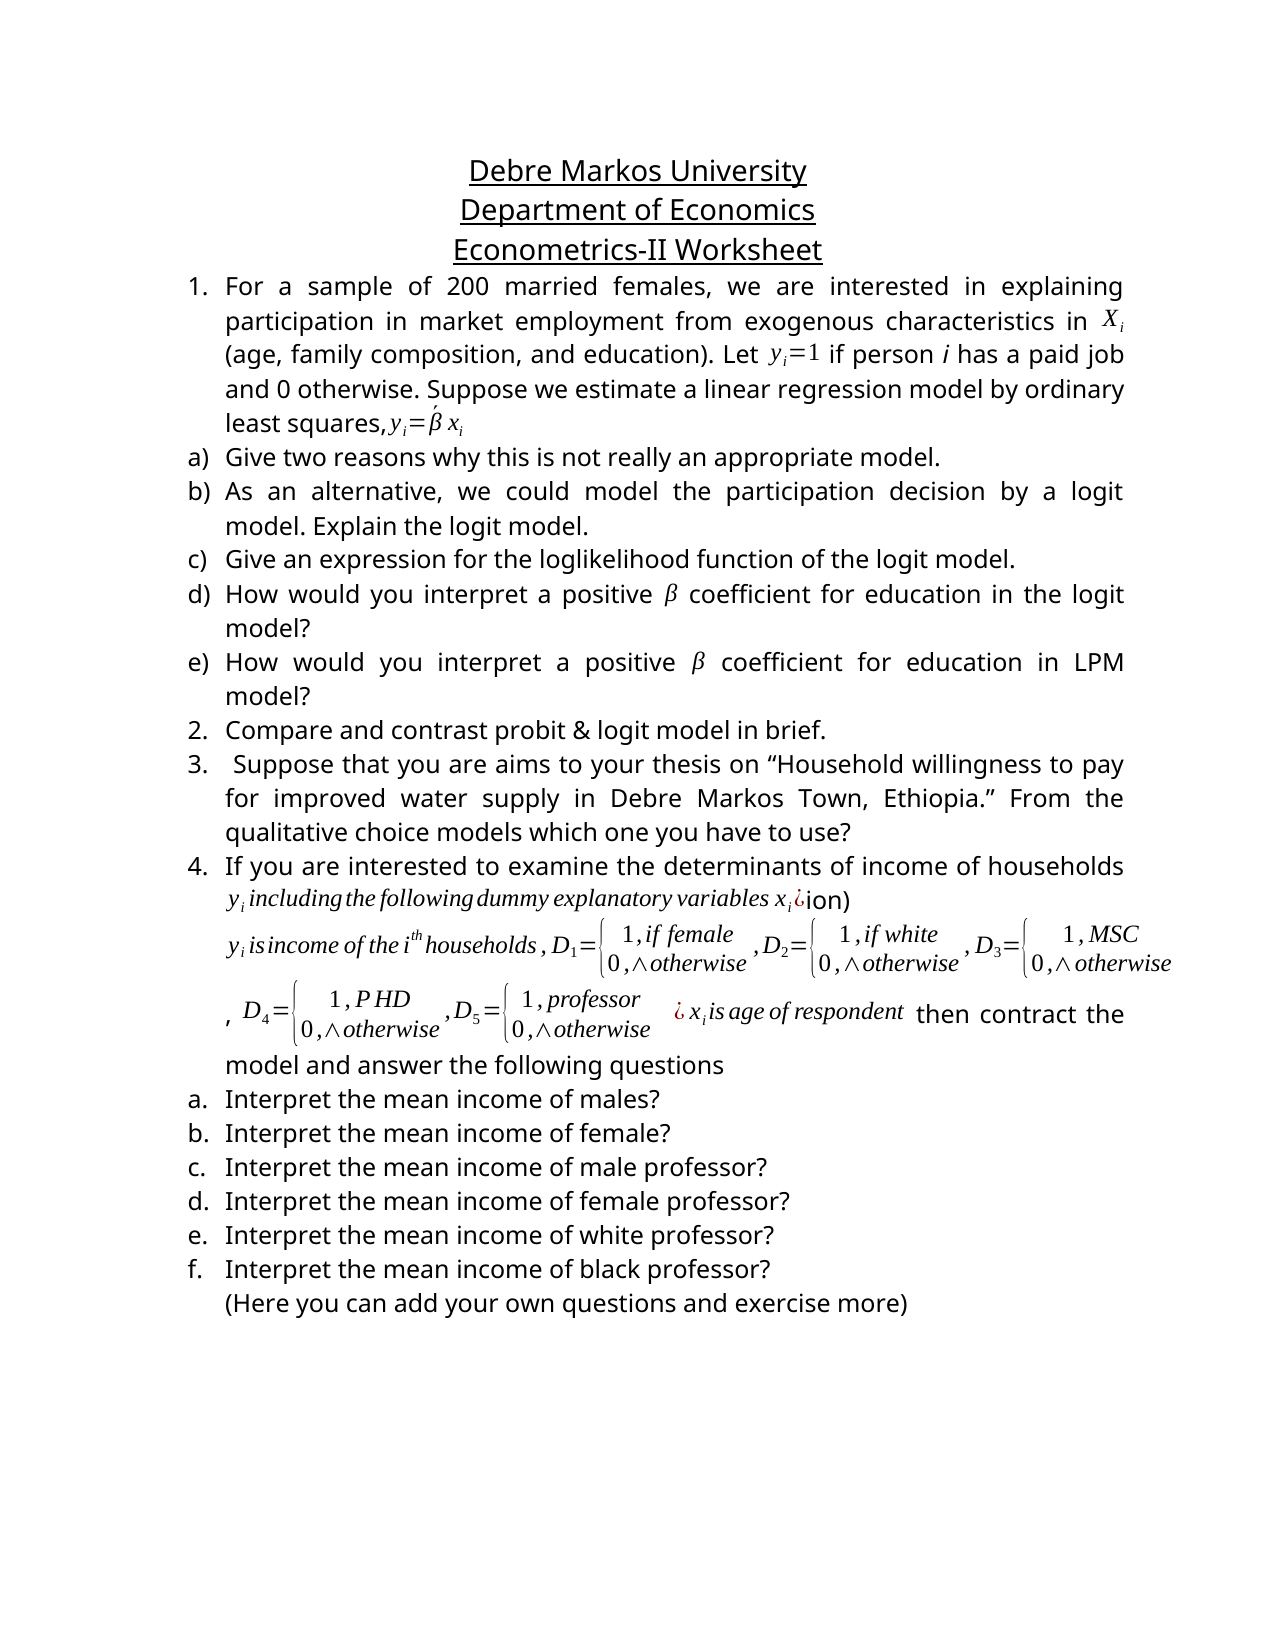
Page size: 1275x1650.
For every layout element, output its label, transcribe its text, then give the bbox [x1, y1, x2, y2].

list If you are interested to examine the determinants of income of households ion), then contract the model and answer the following questions [187, 849, 1125, 1082]
list How would you interpret a positive coefficient for education in the logit model? [187, 576, 1125, 644]
list Give two reasons why this is not really an appropriate model. [187, 440, 1125, 474]
list Interpret the mean income of males? [187, 1082, 1125, 1116]
list (Here you can add your own questions and exercise more) [225, 1286, 1125, 1320]
text Department of Economics [150, 190, 1125, 229]
list Interpret the mean income of black professor? [187, 1252, 1125, 1286]
list How would you interpret a positive coefficient for education in LPM model? [187, 644, 1125, 712]
list Compare and contrast probit & logit model in brief. [187, 712, 1125, 747]
list Interpret the mean income of female? [187, 1116, 1125, 1150]
list Interpret the mean income of white professor? [187, 1218, 1125, 1252]
text Econometrics-II Worksheet [150, 229, 1125, 269]
text Debre Markos University [150, 150, 1125, 190]
list As an alternative, we could model the participation decision by a logit model. Explain the logit model. [187, 474, 1125, 542]
list For a sample of 200 married females, we are interested in explaining participation in market employment from exogenous characteristics in (age, family composition, and education). Let if person i has a paid job and 0 otherwise. Suppose we estimate a linear regression model by ordinary least squares, [187, 269, 1125, 440]
list Suppose that you are aims to your thesis on “Household willingness to pay for improved water supply in Debre Markos Town, Ethiopia.” From the qualitative choice models which one you have to use? [187, 747, 1125, 849]
list Give an expression for the loglikelihood function of the logit model. [187, 542, 1125, 576]
list Interpret the mean income of male professor? [187, 1150, 1125, 1184]
list Interpret the mean income of female professor? [187, 1184, 1125, 1218]
